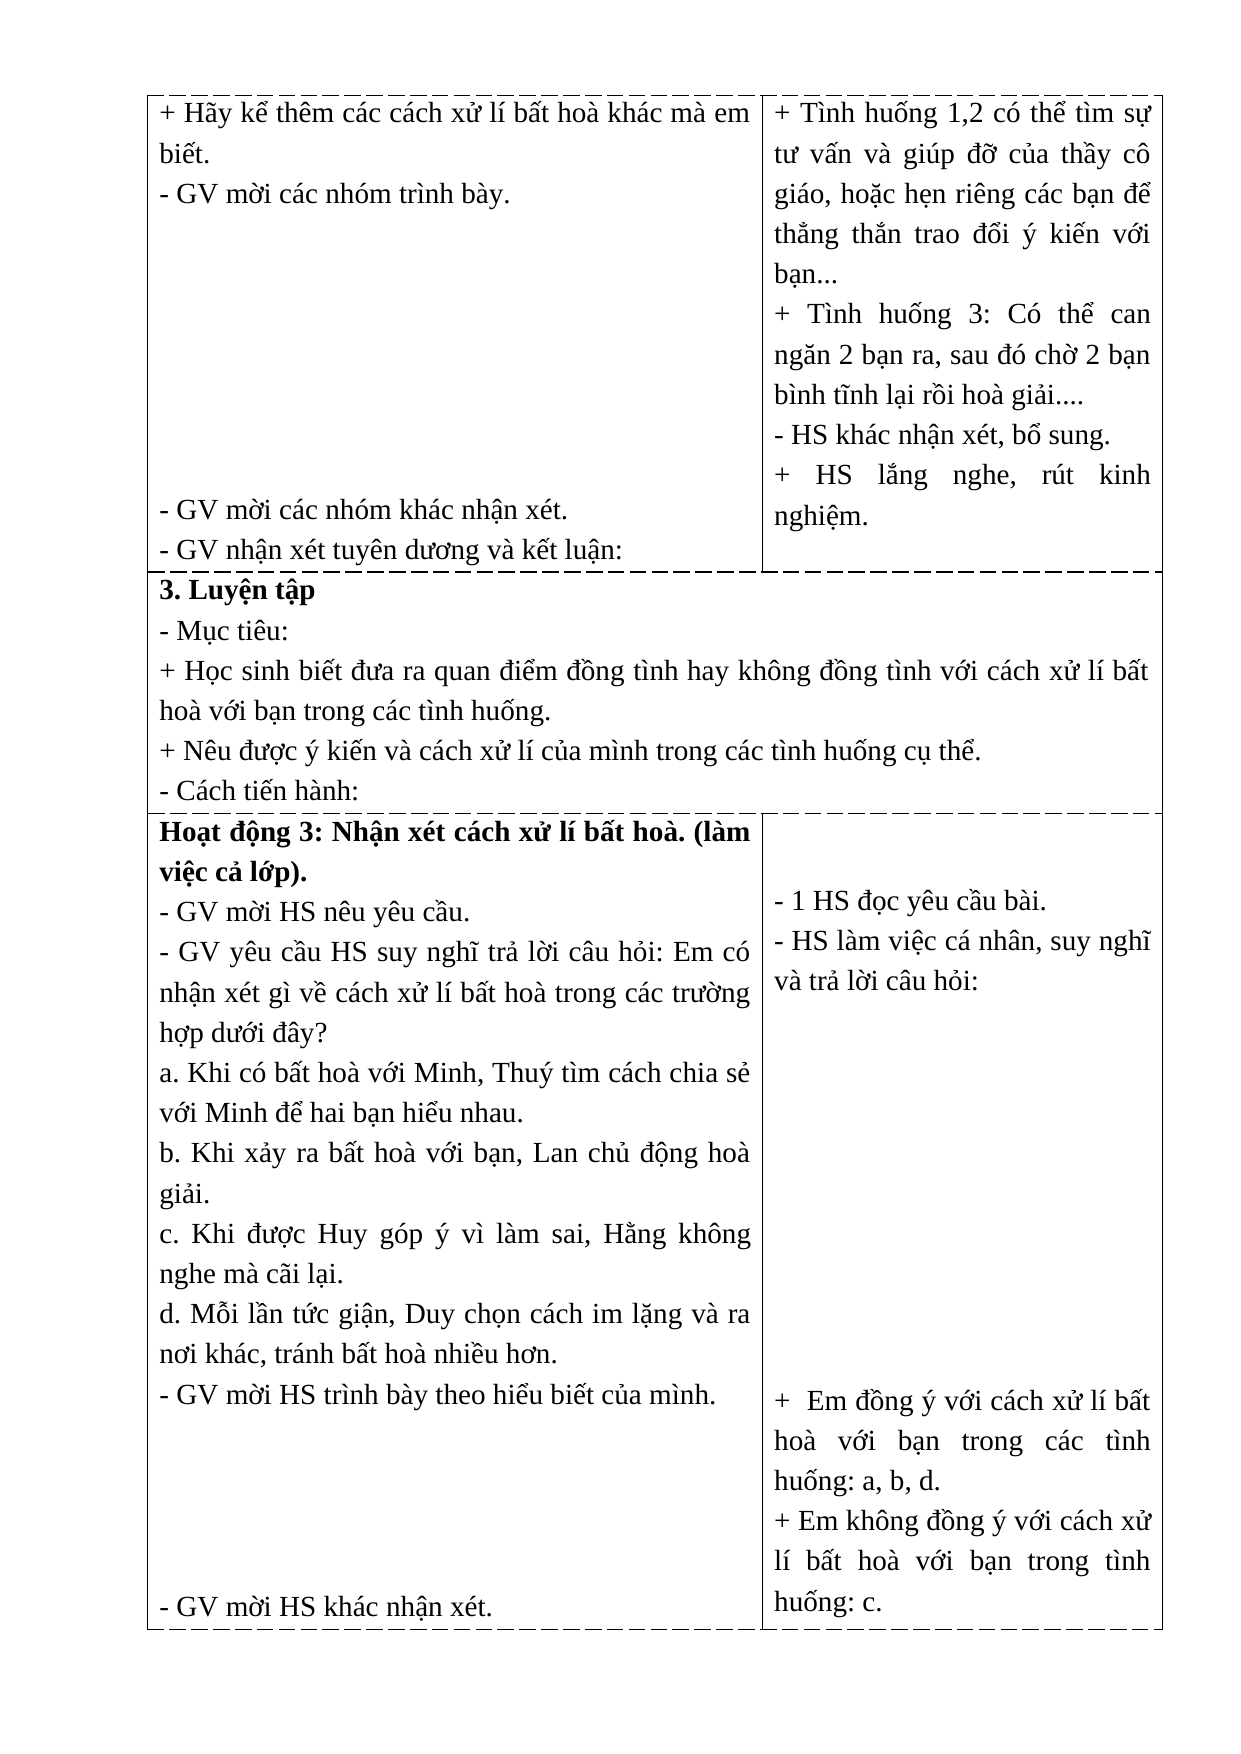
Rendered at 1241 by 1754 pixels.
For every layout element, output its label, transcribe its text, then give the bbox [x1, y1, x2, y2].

table_cell - 1 HS đọc yêu cầu bài. - HS làm việc cá nhân, suy nghĩ và trả lời câu hỏi: + Em đồng ý với cách xử lí bất hoà với bạn trong các tình huống: a, b, d. + Em không đồng ý với cách xử lí bất hoà với bạn trong tình huống: c. [763, 813, 1162, 1629]
table_cell 3. Luyện tập - Mục tiêu: + Học sinh biết đưa ra quan điểm đồng tình hay không đồng tình với cách xử lí bất hoà với bạn trong các tình huống. + Nêu được ý kiến và cách xử lí của mình trong các tình huống cụ thể. - Cách tiến hành: [148, 571, 1162, 813]
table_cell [763, 95, 1162, 571]
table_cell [148, 95, 762, 571]
table_cell Hoạt động 3: Nhận xét cách xử lí bất hoà. (làm việc cả lớp). - GV mời HS nêu yêu cầu. - GV yêu cầu HS suy nghĩ trả lời câu hỏi: Em có nhận xét gì về cách xử lí bất hoà trong các trường hợp dưới đây? a. Khi có bất hoà với Minh, Thuý tìm cách chia sẻ với Minh để hai bạn hiểu nhau. b. Khi xảy ra bất hoà với bạn, Lan chủ động hoà giải. c. Khi được Huy góp ý vì làm sai, Hằng không nghe mà cãi lại. d. Mỗi lần tức giận, Duy chọn cách im lặng và ra nơi khác, tránh bất hoà nhiều hơn. - GV mời HS trình bày theo hiểu biết của mình. - GV mời HS khác nhận xét. [148, 813, 762, 1629]
